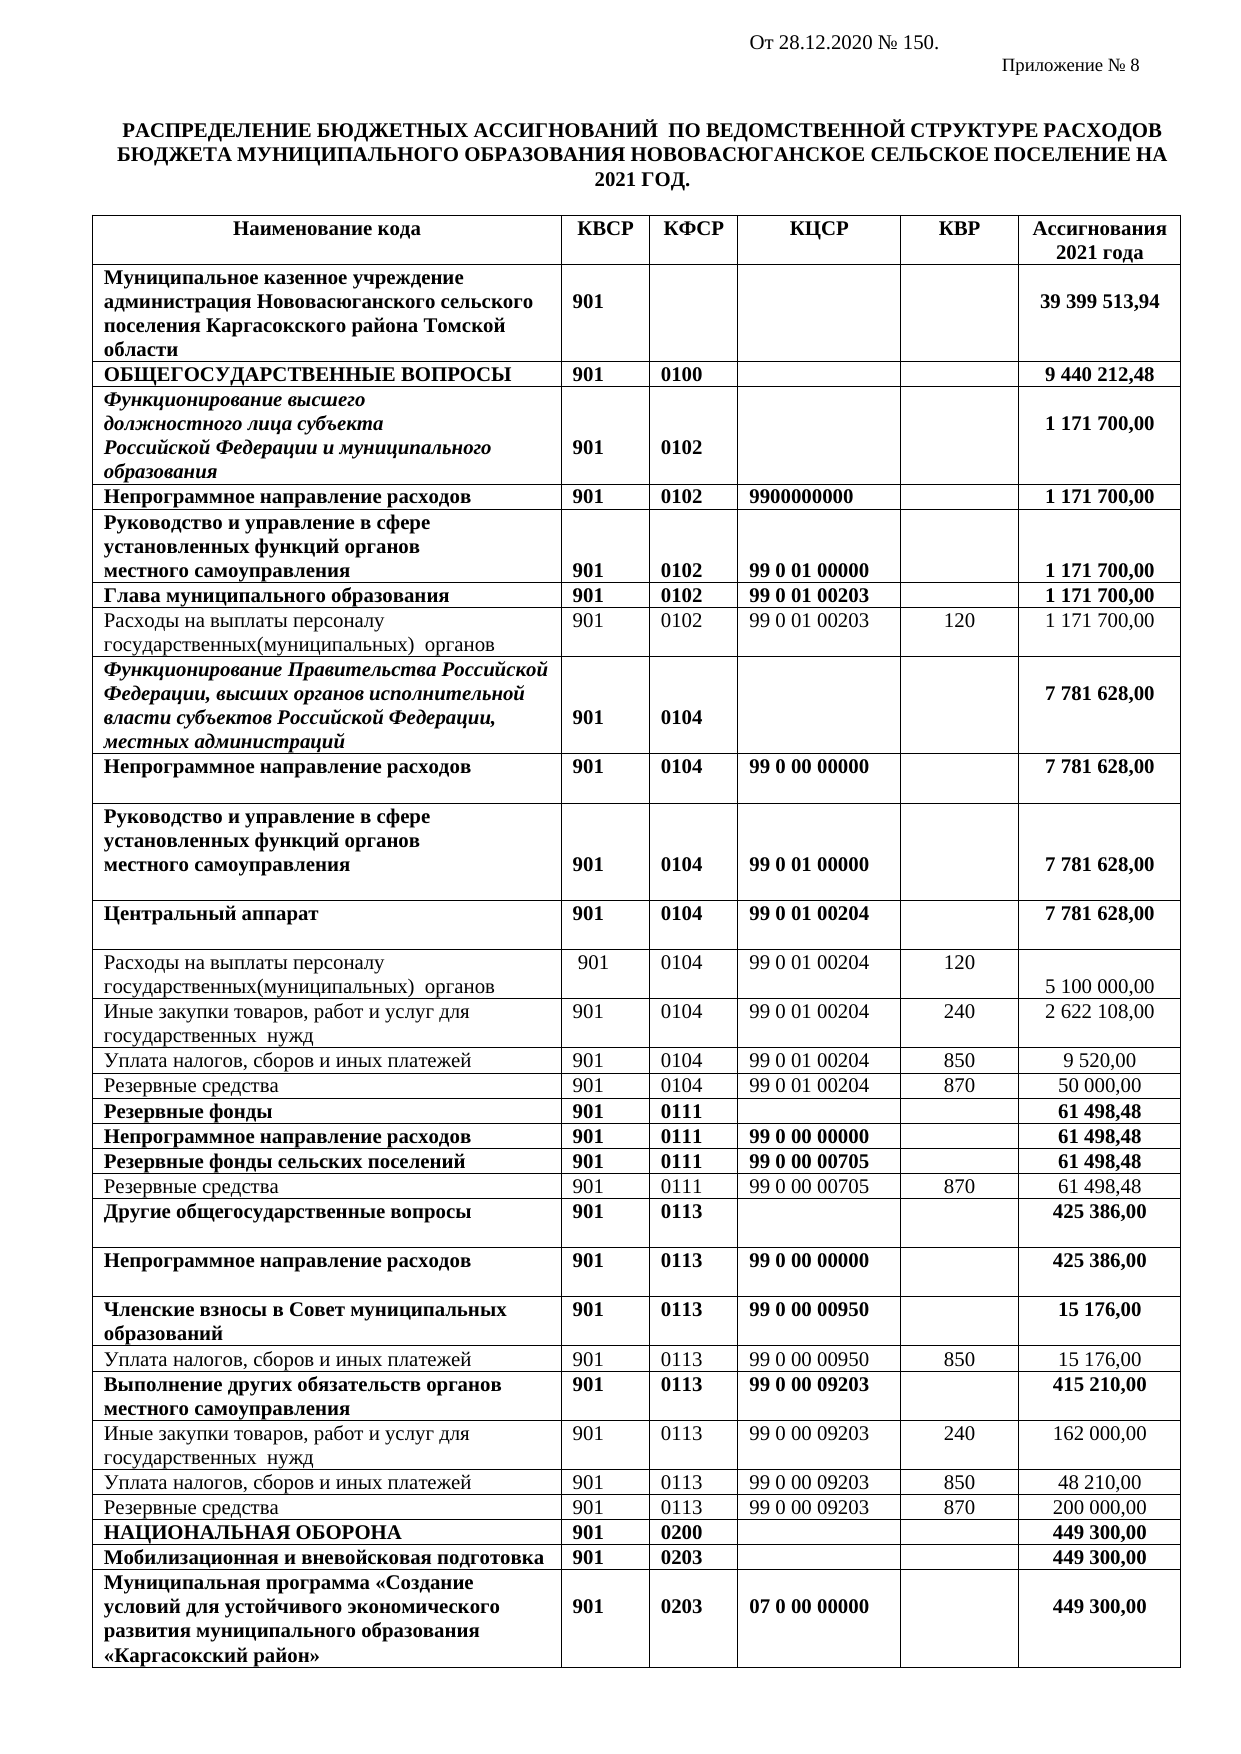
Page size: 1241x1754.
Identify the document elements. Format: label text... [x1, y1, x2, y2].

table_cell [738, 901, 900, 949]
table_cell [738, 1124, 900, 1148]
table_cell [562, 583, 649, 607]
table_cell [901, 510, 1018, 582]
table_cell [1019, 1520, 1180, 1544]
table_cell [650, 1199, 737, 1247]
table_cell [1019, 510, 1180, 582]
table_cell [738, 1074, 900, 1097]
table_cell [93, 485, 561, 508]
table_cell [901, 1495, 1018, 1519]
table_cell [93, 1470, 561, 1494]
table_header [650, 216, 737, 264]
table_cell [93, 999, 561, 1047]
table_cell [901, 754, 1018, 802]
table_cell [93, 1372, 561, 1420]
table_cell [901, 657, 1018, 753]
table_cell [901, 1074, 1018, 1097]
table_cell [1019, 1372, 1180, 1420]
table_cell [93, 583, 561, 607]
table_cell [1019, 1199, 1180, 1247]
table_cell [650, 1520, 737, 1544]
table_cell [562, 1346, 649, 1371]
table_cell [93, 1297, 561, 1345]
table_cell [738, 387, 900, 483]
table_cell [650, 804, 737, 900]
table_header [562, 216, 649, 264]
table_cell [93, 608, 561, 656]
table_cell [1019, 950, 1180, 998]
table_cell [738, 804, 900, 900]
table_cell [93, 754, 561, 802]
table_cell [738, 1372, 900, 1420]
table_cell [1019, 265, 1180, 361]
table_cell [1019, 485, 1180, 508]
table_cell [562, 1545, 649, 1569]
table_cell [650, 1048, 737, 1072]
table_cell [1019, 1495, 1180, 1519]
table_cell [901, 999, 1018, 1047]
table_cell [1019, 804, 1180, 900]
title От 28.12.2020 № 150. [103, 29, 1181, 54]
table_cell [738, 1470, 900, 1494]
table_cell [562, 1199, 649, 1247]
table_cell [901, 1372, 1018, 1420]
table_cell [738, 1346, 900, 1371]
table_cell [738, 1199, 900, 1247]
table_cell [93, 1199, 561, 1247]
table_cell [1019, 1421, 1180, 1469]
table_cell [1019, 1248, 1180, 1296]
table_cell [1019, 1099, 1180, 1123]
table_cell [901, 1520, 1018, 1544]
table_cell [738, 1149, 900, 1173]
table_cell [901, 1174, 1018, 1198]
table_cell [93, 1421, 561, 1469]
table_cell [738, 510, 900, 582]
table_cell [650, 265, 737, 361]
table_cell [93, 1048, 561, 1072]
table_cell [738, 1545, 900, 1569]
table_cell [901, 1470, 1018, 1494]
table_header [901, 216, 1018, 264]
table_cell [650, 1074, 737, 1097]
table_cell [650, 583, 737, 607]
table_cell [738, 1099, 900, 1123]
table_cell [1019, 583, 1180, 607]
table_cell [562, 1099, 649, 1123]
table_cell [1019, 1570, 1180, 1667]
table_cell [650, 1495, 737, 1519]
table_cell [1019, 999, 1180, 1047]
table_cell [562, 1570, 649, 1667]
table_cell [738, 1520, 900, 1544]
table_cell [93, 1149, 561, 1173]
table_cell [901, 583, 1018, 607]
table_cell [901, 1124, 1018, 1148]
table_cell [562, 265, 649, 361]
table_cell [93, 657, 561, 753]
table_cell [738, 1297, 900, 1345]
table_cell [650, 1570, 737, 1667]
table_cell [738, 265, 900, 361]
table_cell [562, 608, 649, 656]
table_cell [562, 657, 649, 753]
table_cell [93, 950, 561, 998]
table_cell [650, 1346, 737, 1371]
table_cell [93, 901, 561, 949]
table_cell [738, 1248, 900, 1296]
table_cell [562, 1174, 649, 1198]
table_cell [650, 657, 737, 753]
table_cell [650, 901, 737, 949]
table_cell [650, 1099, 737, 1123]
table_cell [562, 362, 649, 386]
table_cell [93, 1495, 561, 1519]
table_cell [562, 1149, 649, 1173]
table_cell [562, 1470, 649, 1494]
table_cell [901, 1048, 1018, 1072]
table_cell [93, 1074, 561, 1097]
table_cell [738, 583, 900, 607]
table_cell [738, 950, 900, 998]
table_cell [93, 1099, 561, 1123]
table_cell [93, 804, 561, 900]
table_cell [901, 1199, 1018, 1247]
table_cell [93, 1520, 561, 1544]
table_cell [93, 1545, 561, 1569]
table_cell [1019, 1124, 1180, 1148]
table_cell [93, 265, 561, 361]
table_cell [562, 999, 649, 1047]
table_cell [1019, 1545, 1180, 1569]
title РАСПРЕДЕЛЕНИЕ БЮДЖЕТНЫХ АССИГНОВАНИЙ ПО ВЕДОМСТВЕННОЙ СТРУКТУРЕ РАСХОДОВ БЮДЖЕТА МУНИЦИПАЛЬНОГО ОБРАЗОВАНИЯ НОВОВАСЮГАНСКОЕ СЕЛЬСКОЕ ПОСЕЛЕНИЕ НА 2021 ГОД. [103, 118, 1181, 191]
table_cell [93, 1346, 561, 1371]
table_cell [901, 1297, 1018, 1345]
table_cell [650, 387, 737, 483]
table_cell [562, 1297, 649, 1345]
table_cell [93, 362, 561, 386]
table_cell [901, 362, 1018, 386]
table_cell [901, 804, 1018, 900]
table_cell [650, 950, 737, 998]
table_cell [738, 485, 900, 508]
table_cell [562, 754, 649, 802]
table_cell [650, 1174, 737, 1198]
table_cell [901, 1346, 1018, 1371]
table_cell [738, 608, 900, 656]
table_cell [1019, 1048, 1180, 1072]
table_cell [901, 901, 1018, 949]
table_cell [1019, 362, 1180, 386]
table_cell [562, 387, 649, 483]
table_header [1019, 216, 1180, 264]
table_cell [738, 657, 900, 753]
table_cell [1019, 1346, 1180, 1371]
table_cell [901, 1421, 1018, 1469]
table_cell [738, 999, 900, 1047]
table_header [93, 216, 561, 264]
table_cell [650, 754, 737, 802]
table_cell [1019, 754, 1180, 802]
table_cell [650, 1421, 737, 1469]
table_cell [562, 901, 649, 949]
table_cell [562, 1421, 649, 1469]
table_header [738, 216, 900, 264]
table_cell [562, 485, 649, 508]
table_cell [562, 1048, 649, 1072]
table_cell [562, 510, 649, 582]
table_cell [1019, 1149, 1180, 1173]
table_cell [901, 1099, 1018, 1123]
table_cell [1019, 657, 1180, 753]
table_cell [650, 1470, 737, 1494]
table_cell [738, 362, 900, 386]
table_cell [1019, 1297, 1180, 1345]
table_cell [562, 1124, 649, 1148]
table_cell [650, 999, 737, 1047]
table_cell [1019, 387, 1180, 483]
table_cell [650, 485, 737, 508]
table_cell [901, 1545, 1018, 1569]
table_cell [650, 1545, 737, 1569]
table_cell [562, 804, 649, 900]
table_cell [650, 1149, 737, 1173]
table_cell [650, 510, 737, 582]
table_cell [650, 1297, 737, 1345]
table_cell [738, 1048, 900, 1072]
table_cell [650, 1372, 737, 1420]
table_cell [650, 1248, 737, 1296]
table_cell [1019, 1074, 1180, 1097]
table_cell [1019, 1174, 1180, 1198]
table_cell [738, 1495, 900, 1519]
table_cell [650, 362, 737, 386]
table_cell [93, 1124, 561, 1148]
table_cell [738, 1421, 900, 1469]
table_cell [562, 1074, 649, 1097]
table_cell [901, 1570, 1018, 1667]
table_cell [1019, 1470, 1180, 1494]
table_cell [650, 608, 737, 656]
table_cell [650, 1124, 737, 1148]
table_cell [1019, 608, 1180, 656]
title Приложение № 8 [103, 54, 1181, 75]
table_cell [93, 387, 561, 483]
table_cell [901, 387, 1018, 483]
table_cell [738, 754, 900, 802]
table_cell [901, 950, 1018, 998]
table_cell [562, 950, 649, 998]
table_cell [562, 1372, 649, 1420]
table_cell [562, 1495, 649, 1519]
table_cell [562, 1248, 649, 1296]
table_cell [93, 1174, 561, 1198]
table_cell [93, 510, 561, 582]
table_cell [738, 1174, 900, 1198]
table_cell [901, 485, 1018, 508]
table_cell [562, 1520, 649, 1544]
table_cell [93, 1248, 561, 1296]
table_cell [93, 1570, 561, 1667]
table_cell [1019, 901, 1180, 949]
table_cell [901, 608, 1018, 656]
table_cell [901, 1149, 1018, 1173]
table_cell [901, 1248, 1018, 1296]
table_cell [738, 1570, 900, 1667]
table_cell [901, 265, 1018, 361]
